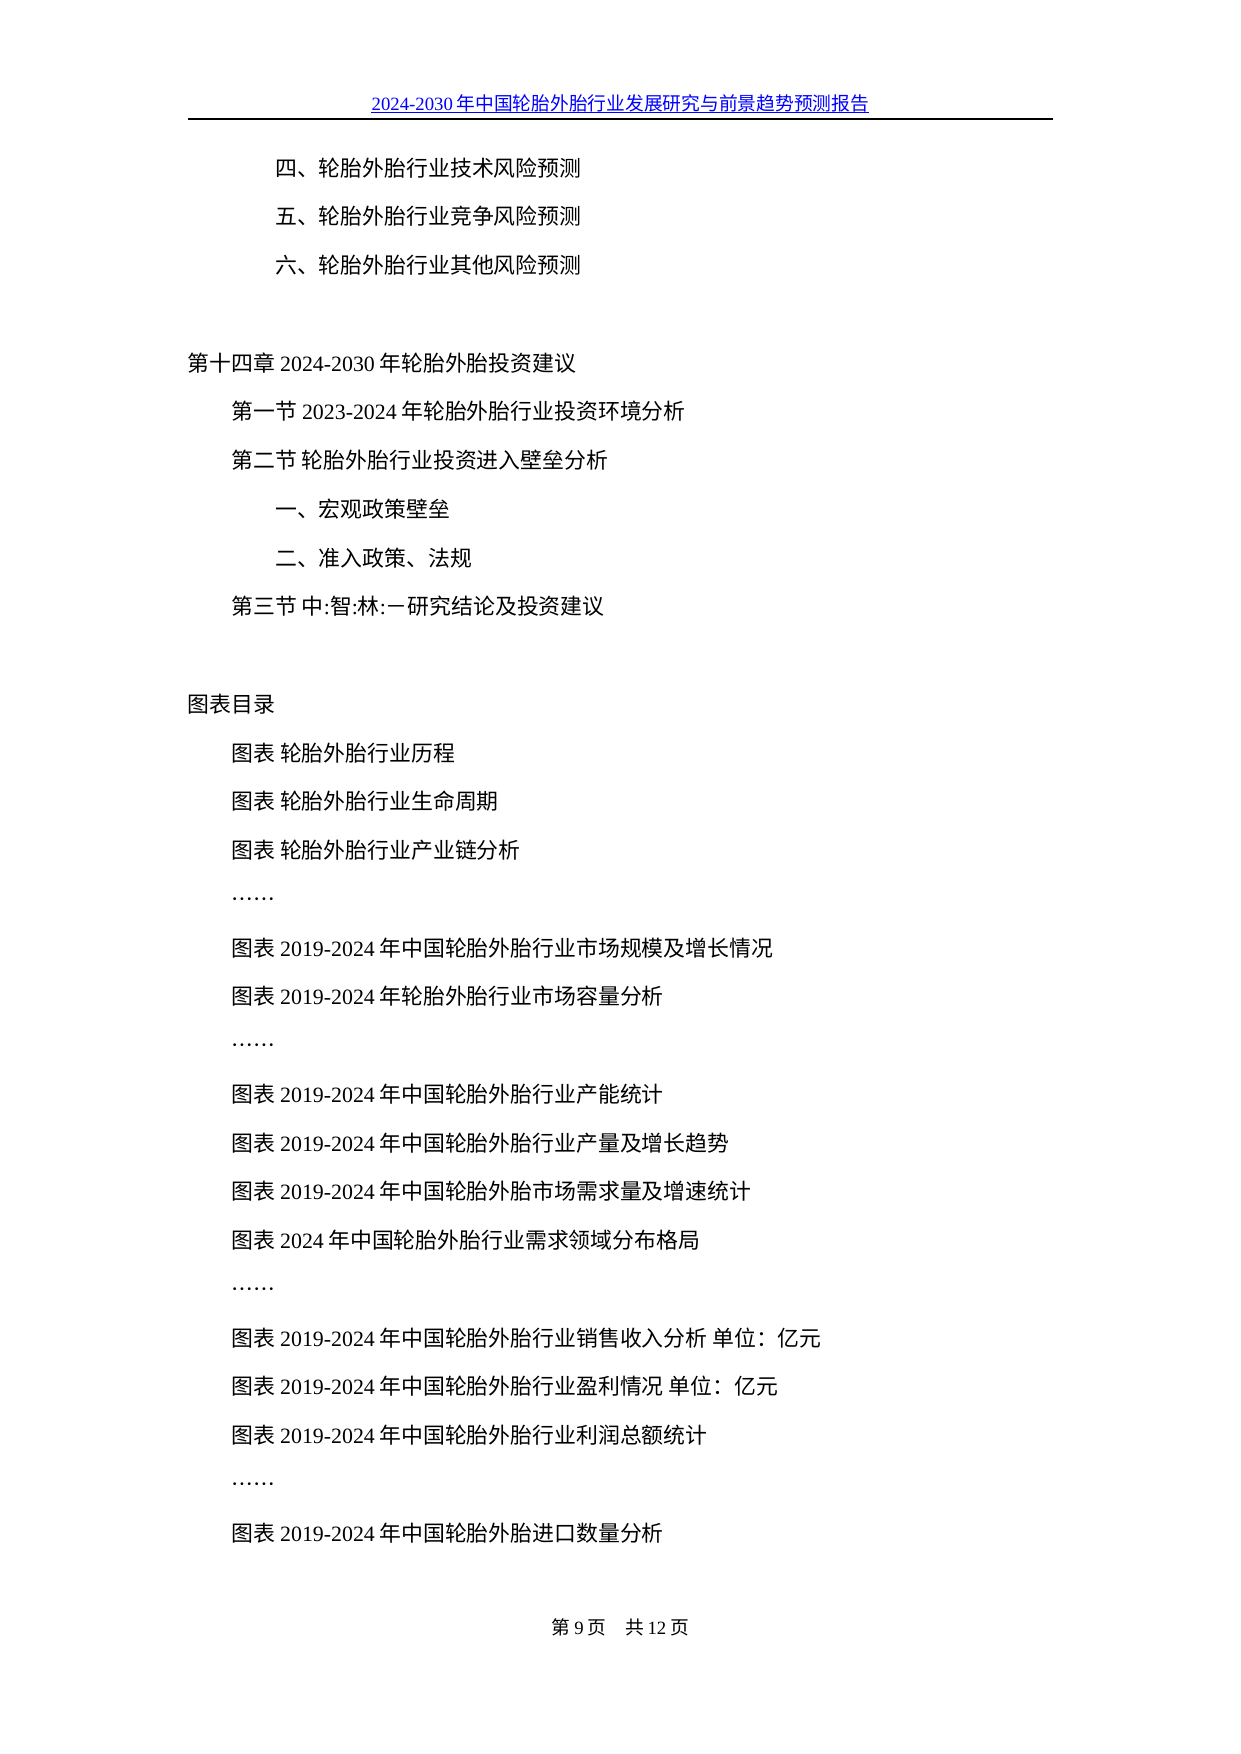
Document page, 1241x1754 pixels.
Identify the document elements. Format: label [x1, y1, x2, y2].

text [187, 150, 1053, 1548]
